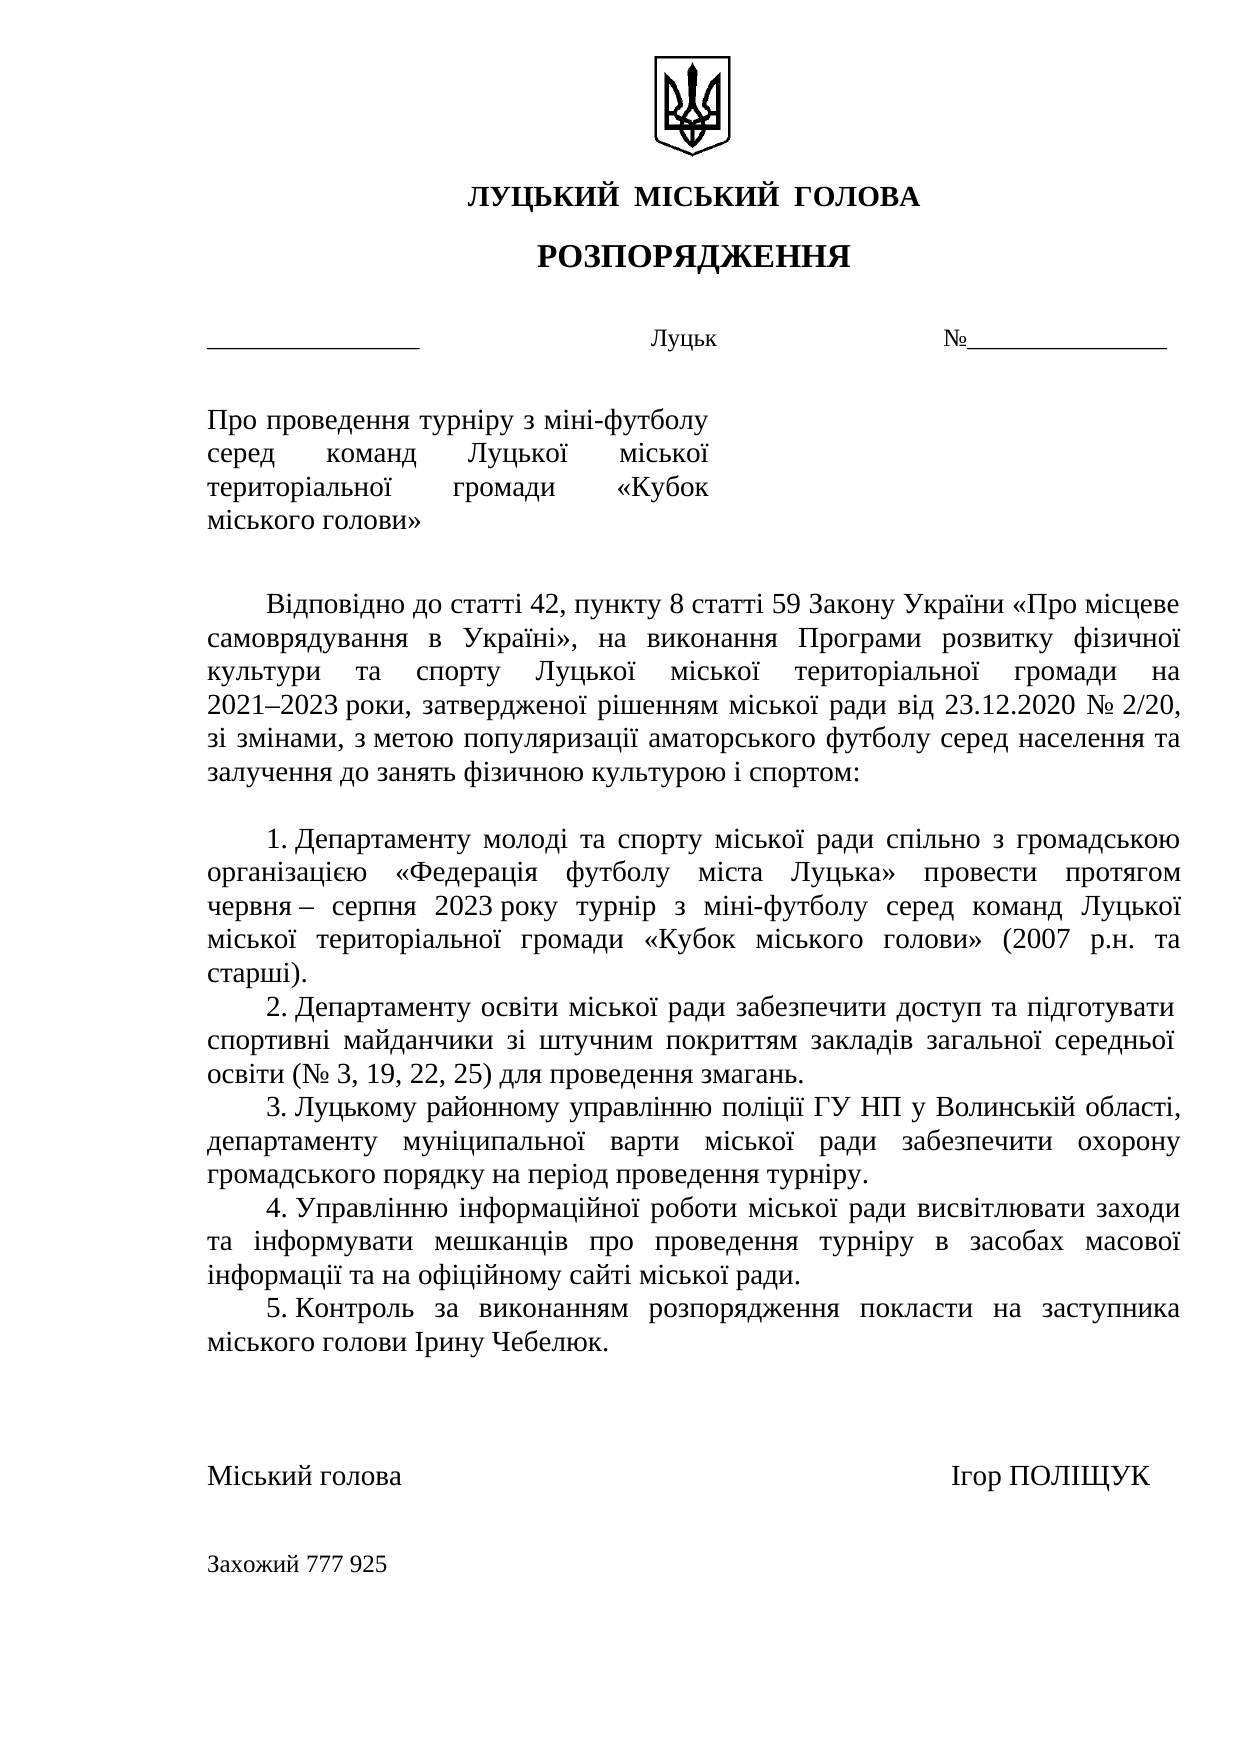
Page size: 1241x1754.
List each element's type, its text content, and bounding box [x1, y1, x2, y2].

picture [631, 51, 751, 175]
text РОЗПОРЯДЖЕННЯ [207, 236, 1181, 275]
text 3. Луцькому районному управлінню поліції ГУ НП у Волинській області, департаменту муніципальної варти міської ради забезпечити охорону громадського порядку на період проведення турніру. [207, 1089, 1181, 1190]
text 1. Департаменту молоді та спорту міської ради спільно з громадською організацією «Федерація футболу міста Луцька» провести протягом червня – серпня 2023 року турнір з міні-футболу серед команд Луцької міської територіальної громади «Кубок міського голови» (2007 р.н. та старші). [207, 821, 1181, 989]
text Захожий 777 925 [207, 1549, 1181, 1578]
text Про проведення турніру з міні-футболу серед команд Луцької міської територіальної громади «Кубок міського голови» [207, 402, 709, 536]
text _________________ Луцьк №________________ [207, 323, 1181, 351]
text 5. Контроль за виконанням розпорядження покласти на заступника міського голови Ірину Чебелюк. [207, 1291, 1181, 1358]
subtitle ЛУЦЬКИЙ МІСЬКИЙ ГОЛОВА [207, 179, 1181, 212]
text 2. Департаменту освіти міської ради забезпечити доступ та підготувати спортивні майданчики зі штучним покриттям закладів загальної середньої освіти (№ 3, 19, 22, 25) для проведення змагань. [207, 989, 1175, 1089]
text Відповідно до статті 42, пункту 8 статті 59 Закону України «Про місцеве самоврядування в Україні», на виконання Програми розвитку фізичної культури та спорту Луцької міської територіальної громади на 2021–2023 роки, затвердженої рішенням міської ради від 23.12.2020 № 2/20, зі змінами, з метою популяризації аматорського футболу серед населення та залучення до занять фізичною культурою і спортом: [207, 586, 1181, 787]
text Міський голова Ігор ПОЛІЩУК [207, 1458, 1181, 1492]
text 4. Управлінню інформаційної роботи міської ради висвітлювати заходи та інформувати мешканців про проведення турніру в засобах масової інформації та на офіційному сайті міської ради. [207, 1190, 1181, 1291]
